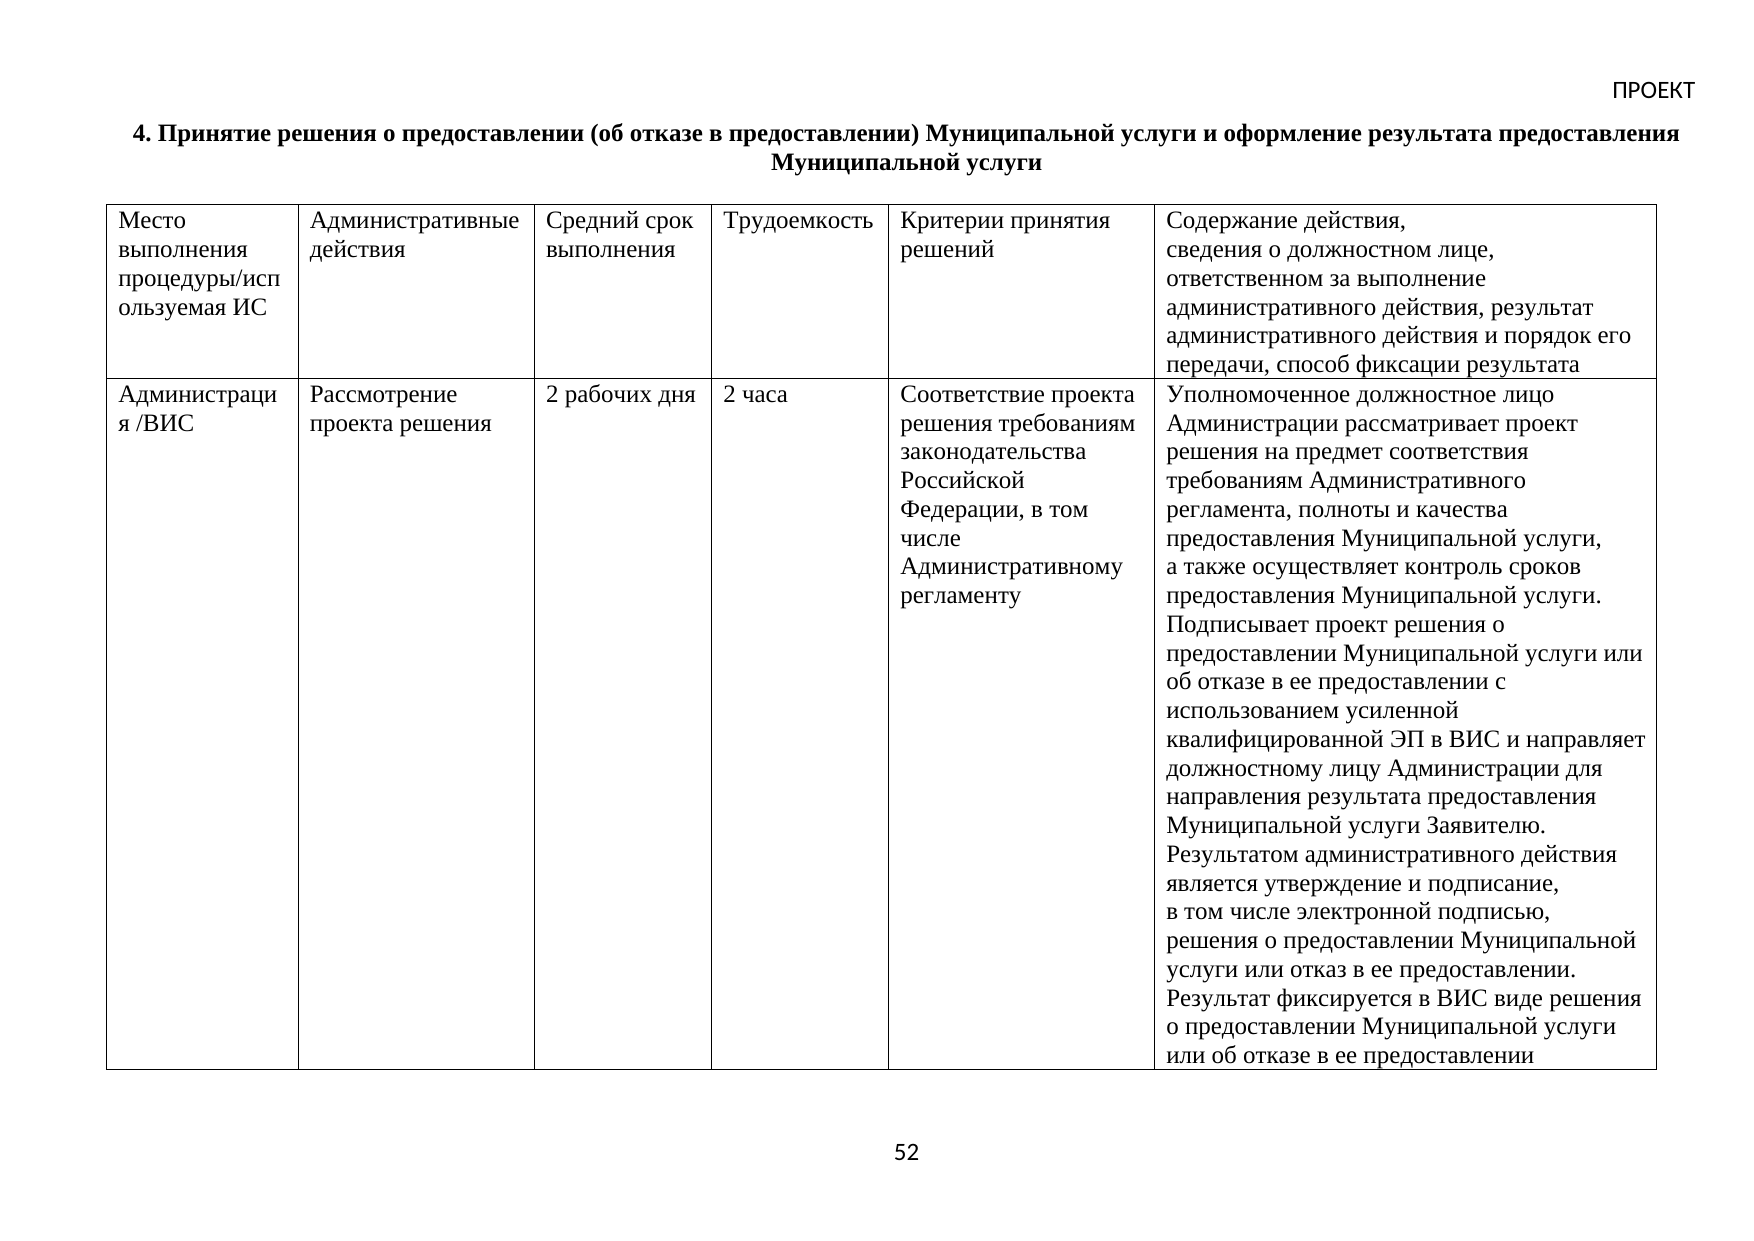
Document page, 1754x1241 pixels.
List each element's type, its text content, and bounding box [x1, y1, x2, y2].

table_cell Соответствие проекта решения требованиям законодательства Российской Федерации, в том числе Административному регламенту [889, 379, 1154, 1069]
table_header Административные действия [299, 205, 534, 378]
table_header Место выполнения процедуры/используемая ИС [107, 205, 298, 378]
table_header Содержание действия, сведения о должностном лице, ответственном за выполнение административного действия, результат административного действия и порядок его передачи, способ фиксации результата [1155, 205, 1656, 378]
table_header Трудоемкость [712, 205, 888, 378]
table_cell Рассмотрение проекта решения [299, 379, 534, 1069]
table_header Средний срок выполнения [535, 205, 711, 378]
text 4. Принятие решения о предоставлении (об отказе в предоставлении) Муниципальной услуги и оформление результата предоставления Муниципальной услуги [118, 118, 1695, 176]
table_cell Администрация /ВИС [107, 379, 298, 1069]
table_cell Уполномоченное должностное лицо Администрации рассматривает проект решения на предмет соответствия требованиям Административного регламента, полноты и качества предоставления Муниципальной услуги, а также осуществляет контроль сроков предоставления Муниципальной услуги. Подписывает проект решения о предоставлении Муниципальной услуги или об отказе в ее предоставлении с использованием усиленной квалифицированной ЭП в ВИС и направляет должностному лицу Администрации для направления результата предоставления Муниципальной услуги Заявителю. Результатом административного действия является утверждение и подписание, в том числе электронной подписью, решения о предоставлении Муниципальной услуги или отказ в ее предоставлении. Результат фиксируется в ВИС виде решения о предоставлении Муниципальной услуги или об отказе в ее предоставлении [1155, 379, 1656, 1069]
table_header Критерии принятия решений [889, 205, 1154, 378]
table_cell 2 рабочих дня [535, 379, 711, 1069]
table_cell 2 часа [712, 379, 888, 1069]
